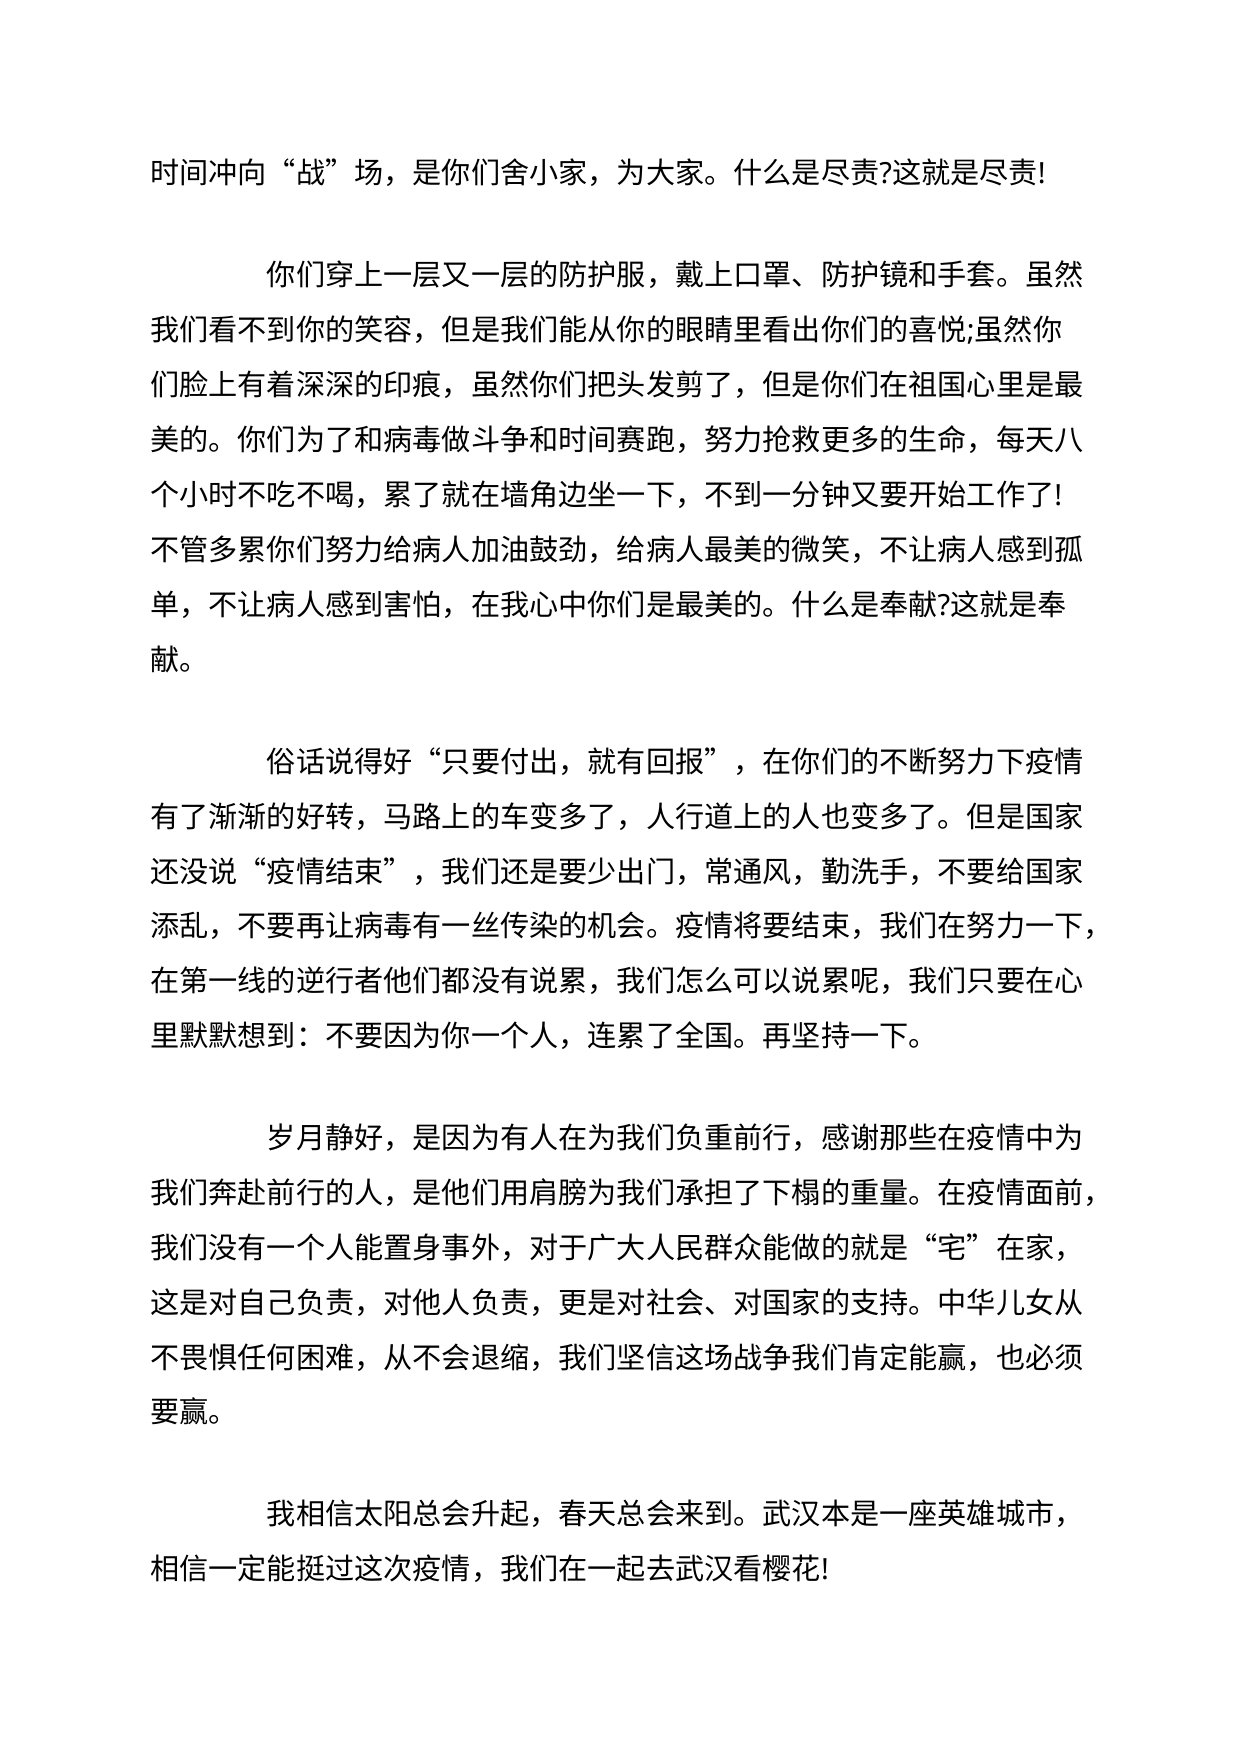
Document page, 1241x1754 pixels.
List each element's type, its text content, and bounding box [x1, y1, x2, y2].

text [150, 150, 1090, 192]
text 我相信太阳总会升起，春天总会来到。武汉本是一座英雄城市，相信一定能挺过这次疫情，我们在一起去武汉看樱花! [150, 1491, 1090, 1588]
text 岁月静好，是因为有人在为我们负重前行，感谢那些在疫情中为我们奔赴前行的人，是他们用肩膀为我们承担了下榻的重量。在疫情面前，我们没有一个人能置身事外，对于广大人民群众能做的就是“宅”在家，这是对自己负责，对他人负责，更是对社会、对国家的支持。中华儿女从不畏惧任何困难，从不会退缩，我们坚信这场战争我们肯定能赢，也必须要赢。 [150, 1114, 1090, 1431]
text 俗话说得好“只要付出，就有回报”，在你们的不断努力下疫情有了渐渐的好转，马路上的车变多了，人行道上的人也变多了。但是国家还没说“疫情结束”，我们还是要少出门，常通风，勤洗手，不要给国家添乱，不要再让病毒有一丝传染的机会。疫情将要结束，我们在努力一下，在第一线的逆行者他们都没有说累，我们怎么可以说累呢，我们只要在心里默默想到：不要因为你一个人，连累了全国。再坚持一下。 [150, 738, 1090, 1055]
text 你们穿上一层又一层的防护服，戴上口罩、防护镜和手套。虽然我们看不到你的笑容，但是我们能从你的眼睛里看出你们的喜悦;虽然你们脸上有着深深的印痕，虽然你们把头发剪了，但是你们在祖国心里是最美的。你们为了和病毒做斗争和时间赛跑，努力抢救更多的生命，每天八个小时不吃不喝，累了就在墙角边坐一下，不到一分钟又要开始工作了!不管多累你们努力给病人加油鼓劲，给病人最美的微笑，不让病人感到孤单，不让病人感到害怕，在我心中你们是最美的。什么是奉献?这就是奉献。 [150, 252, 1090, 679]
